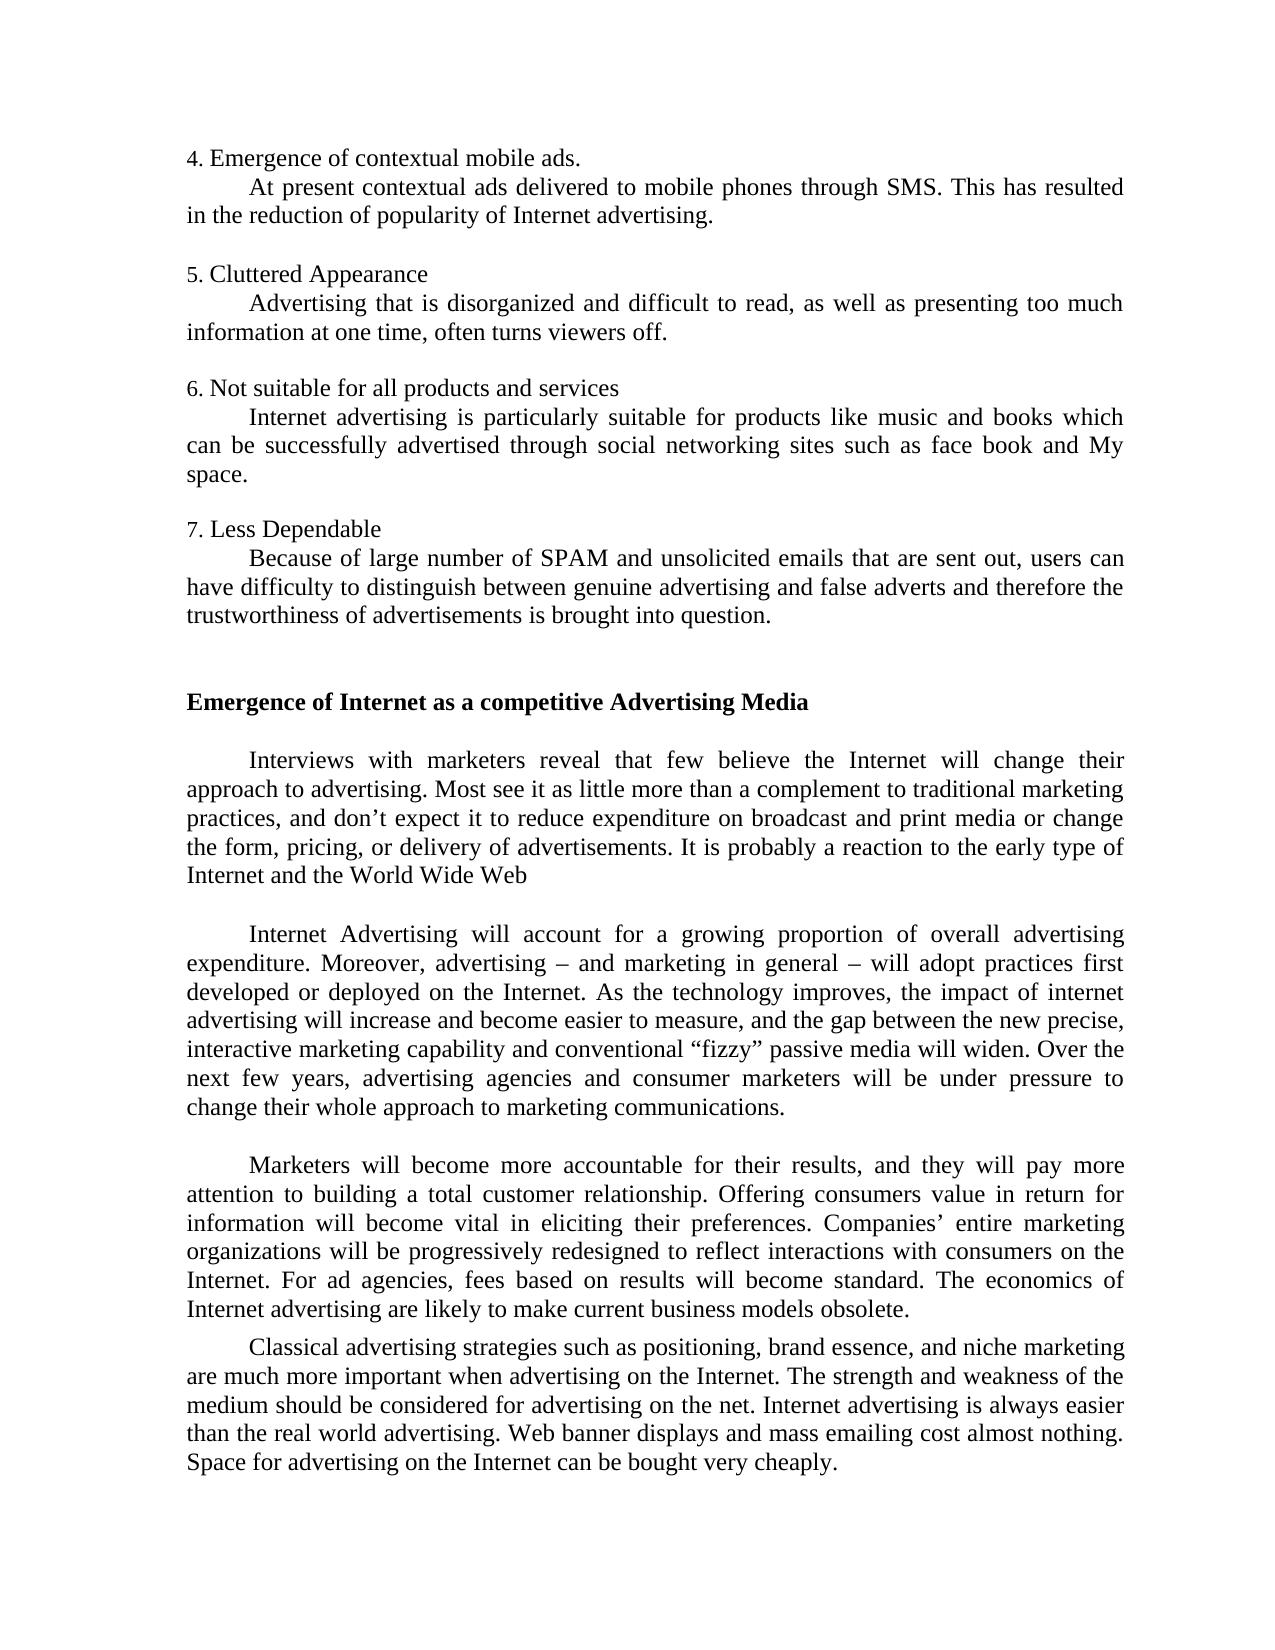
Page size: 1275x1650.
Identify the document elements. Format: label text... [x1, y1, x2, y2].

text Internet advertising is particularly suitable for products like music and books which can be successfully advertised through social networking sites such as face book and My space. [186, 402, 1125, 488]
text Internet Advertising will account for a growing proportion of overall advertising expenditure. Moreover, advertising – and marketing in general – will adopt practices first developed or deployed on the Internet. As the technology improves, the impact of internet advertising will increase and become easier to measure, and the gap between the new precise, interactive marketing capability and conventional “fizzy” passive media will widen. Over the next few years, advertising agencies and consumer marketers will be under pressure to change their whole approach to marketing communications. [186, 919, 1125, 1120]
text Classical advertising strategies such as positioning, brand essence, and niche marketing are much more important when advertising on the Internet. The strength and weakness of the medium should be considered for advertising on the net. Internet advertising is always easier than the real world advertising. Web banner displays and mass emailing cost almost nothing. Space for advertising on the Internet can be bought very cheaply. [186, 1332, 1125, 1476]
list Less Dependable [186, 517, 1142, 543]
list Emergence of contextual mobile ads. [186, 145, 1142, 172]
text At present contextual ads delivered to mobile phones through SMS. This has resulted in the reduction of popularity of Internet advertising. [186, 172, 1125, 229]
text Interviews with marketers reveal that few believe the Internet will change their approach to advertising. Most see it as little more than a complement to traditional marketing practices, and don’t expect it to reduce expenditure on broadcast and print media or change the form, pricing, or delivery of advertisements. It is probably a reaction to the early type of Internet and the World Wide Web [186, 745, 1125, 889]
text Emergence of Internet as a competitive Advertising Media [186, 687, 1142, 716]
text Advertising that is disorganized and difficult to read, as well as presenting too much information at one time, often turns viewers off. [186, 288, 1125, 345]
text Marketers will become more accountable for their results, and they will pay more attention to building a total customer relationship. Offering consumers value in return for information will become vital in eliciting their preferences. Companies’ entire marketing organizations will be progressively redesigned to reflect interactions with consumers on the Internet. For ad agencies, fees based on results will become standard. The economics of Internet advertising are likely to make current business models obsolete. [186, 1150, 1126, 1323]
list Not suitable for all products and services [186, 375, 1142, 402]
list Cluttered Appearance [186, 259, 1142, 288]
text Because of large number of SPAM and unsolicited emails that are sent out, users can have difficulty to distinguish between genuine advertising and false adverts and therefore the trustworthiness of advertisements is brought into question. [186, 543, 1125, 629]
